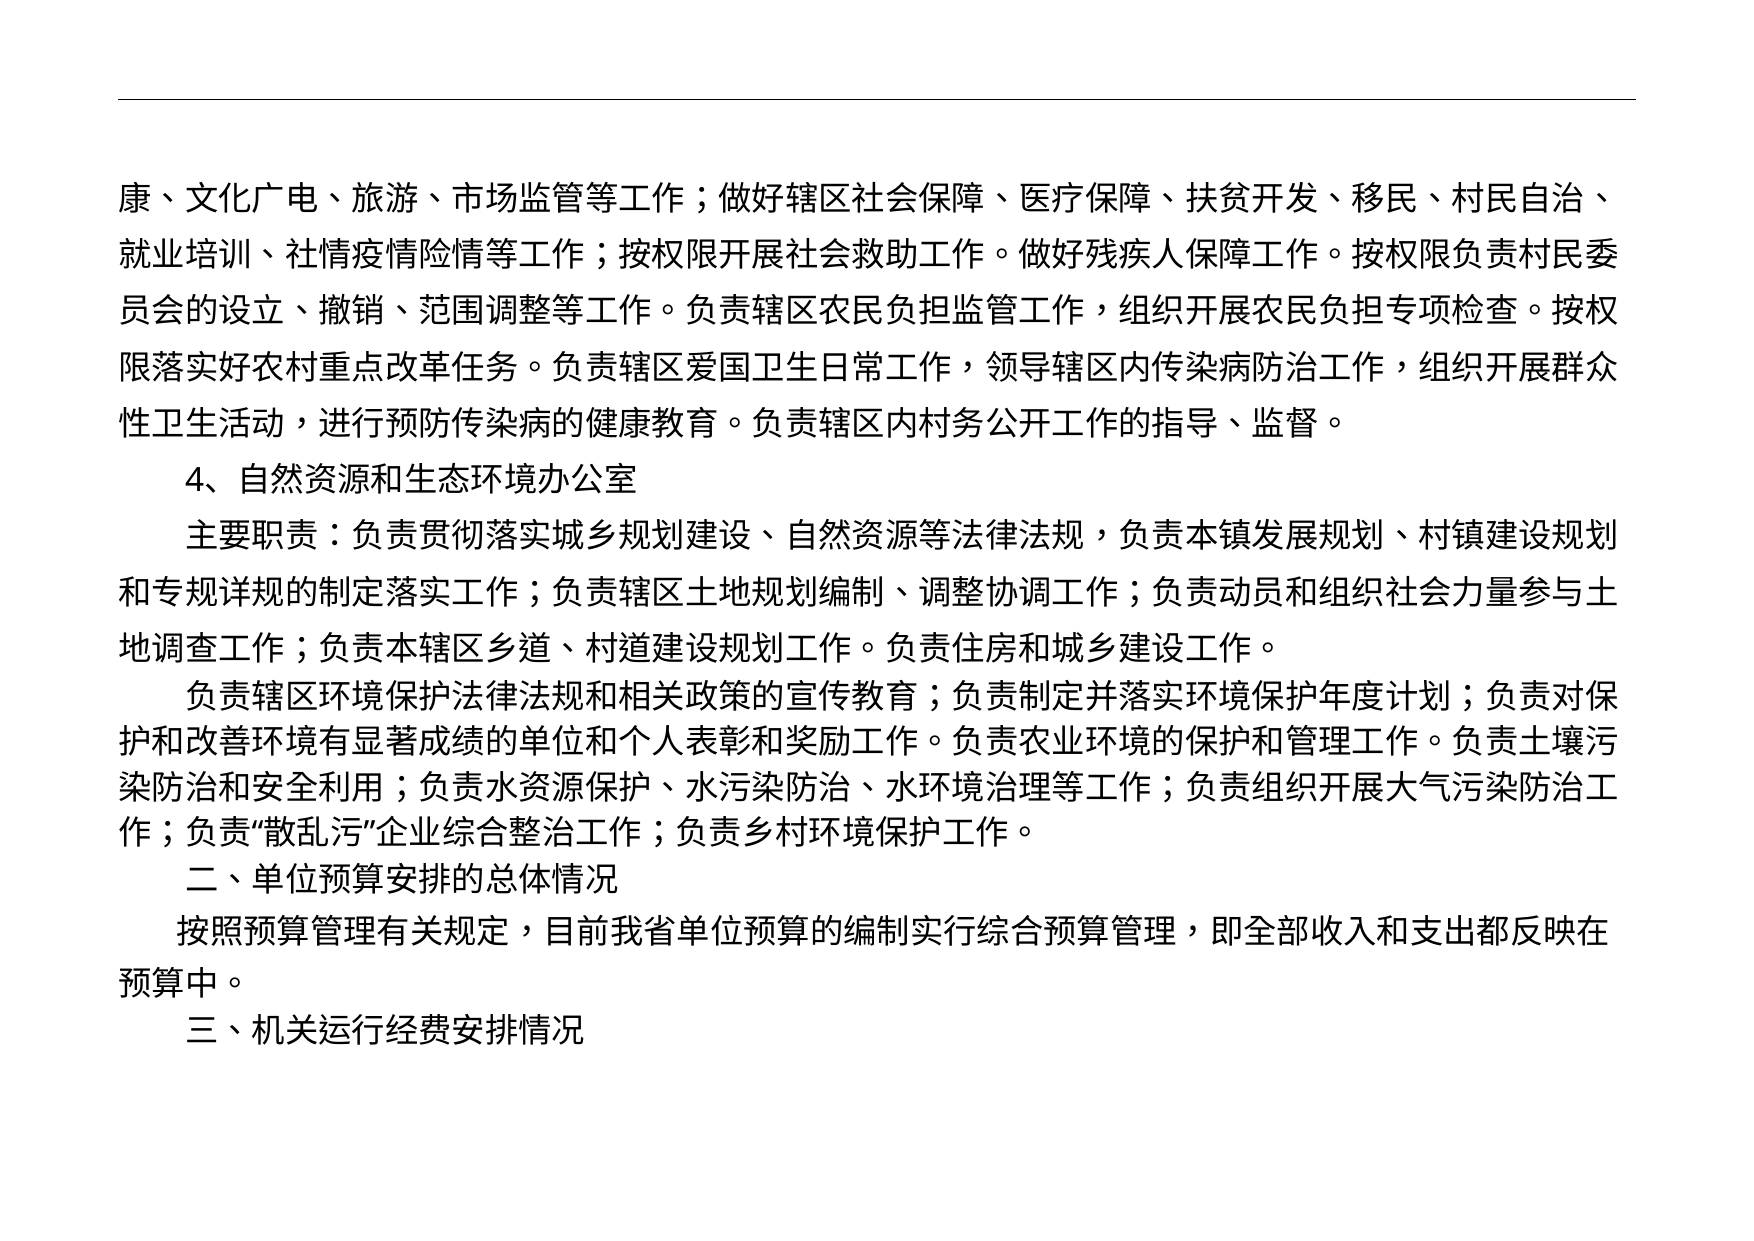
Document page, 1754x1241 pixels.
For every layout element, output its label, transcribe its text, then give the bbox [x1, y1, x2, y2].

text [118, 165, 1636, 447]
text 三、机关运行经费安排情况 [118, 1007, 1636, 1052]
text 二、单位预算安排的总体情况 [118, 855, 1636, 901]
text 主要职责：负责贯彻落实城乡规划建设、自然资源等法律法规，负责本镇发展规划、村镇建设规划和专规详规的制定落实工作；负责辖区土地规划编制、调整协调工作；负责动员和组织社会力量参与土地调查工作；负责本辖区乡道、村道建设规划工作。负责住房和城乡建设工作。 [118, 503, 1636, 672]
text 按照预算管理有关规定，目前我省单位预算的编制实行综合预算管理，即全部收入和支出都反映在预算中。 [118, 902, 1636, 1006]
text 4、自然资源和生态环境办公室 [118, 447, 1636, 503]
text 负责辖区环境保护法律法规和相关政策的宣传教育；负责制定并落实环境保护年度计划；负责对保护和改善环境有显著成绩的单位和个人表彰和奖励工作。负责农业环境的保护和管理工作。负责土壤污染防治和安全利用；负责水资源保护、水污染防治、水环境治理等工作；负责组织开展大气污染防治工作；负责“散乱污”企业综合整治工作；负责乡村环境保护工作。 [118, 673, 1636, 854]
